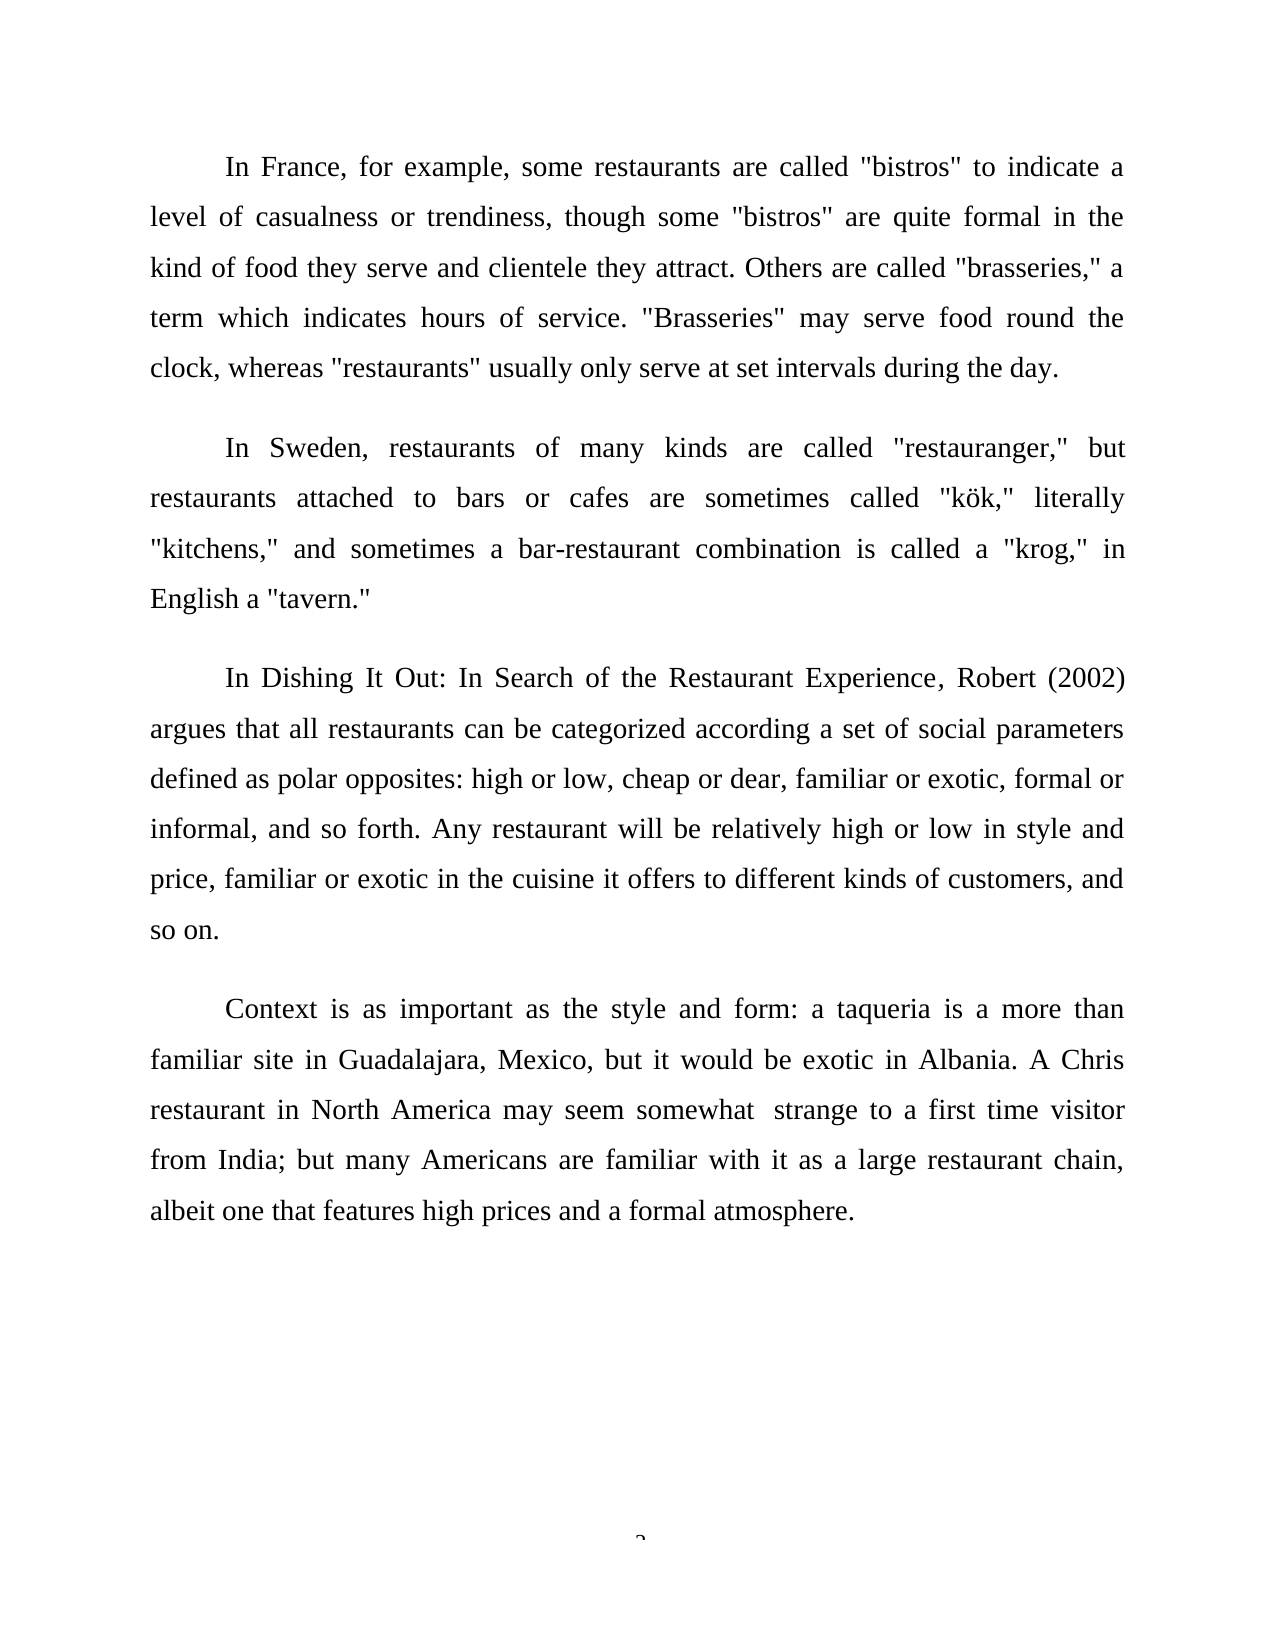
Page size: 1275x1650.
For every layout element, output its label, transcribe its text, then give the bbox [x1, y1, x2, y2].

text Context is as important as the style and form: a taqueria is a more than familiar site in Guadalajara, Mexico, but it would be exotic in Albania. A Chris restaurant in North America may seem somewhat strange to a first time visitor from India; but many Americans are familiar with it as a large restaurant chain, albeit one that features high prices and a formal atmosphere. [150, 991, 1126, 1226]
text In France, for example, some restaurants are called "bistros" to indicate a level of casualness or trendiness, though some "bistros" are quite formal in the kind of food they serve and clientele they attract. Others are called "brasseries," a term which indicates hours of service. "Brasseries" may serve food round the clock, whereas "restaurants" usually only serve at set intervals during the day. [150, 149, 1125, 384]
text In Dishing It Out: In Search of the Restaurant Experience, Robert (2002) argues that all restaurants can be categorized according a set of social parameters defined as polar opposites: high or low, cheap or dear, familiar or exotic, formal or informal, and so forth. Any restaurant will be relatively high or low in style and price, familiar or exotic in the cuisine it offers to different kinds of customers, and so on. [150, 660, 1126, 946]
text In Sweden, restaurants of many kinds are called "restauranger," but restaurants attached to bars or cafes are sometimes called "kök," literally "kitchens," and sometimes a bar-restaurant combination is called a "krog," in English a "tavern." [150, 430, 1125, 614]
